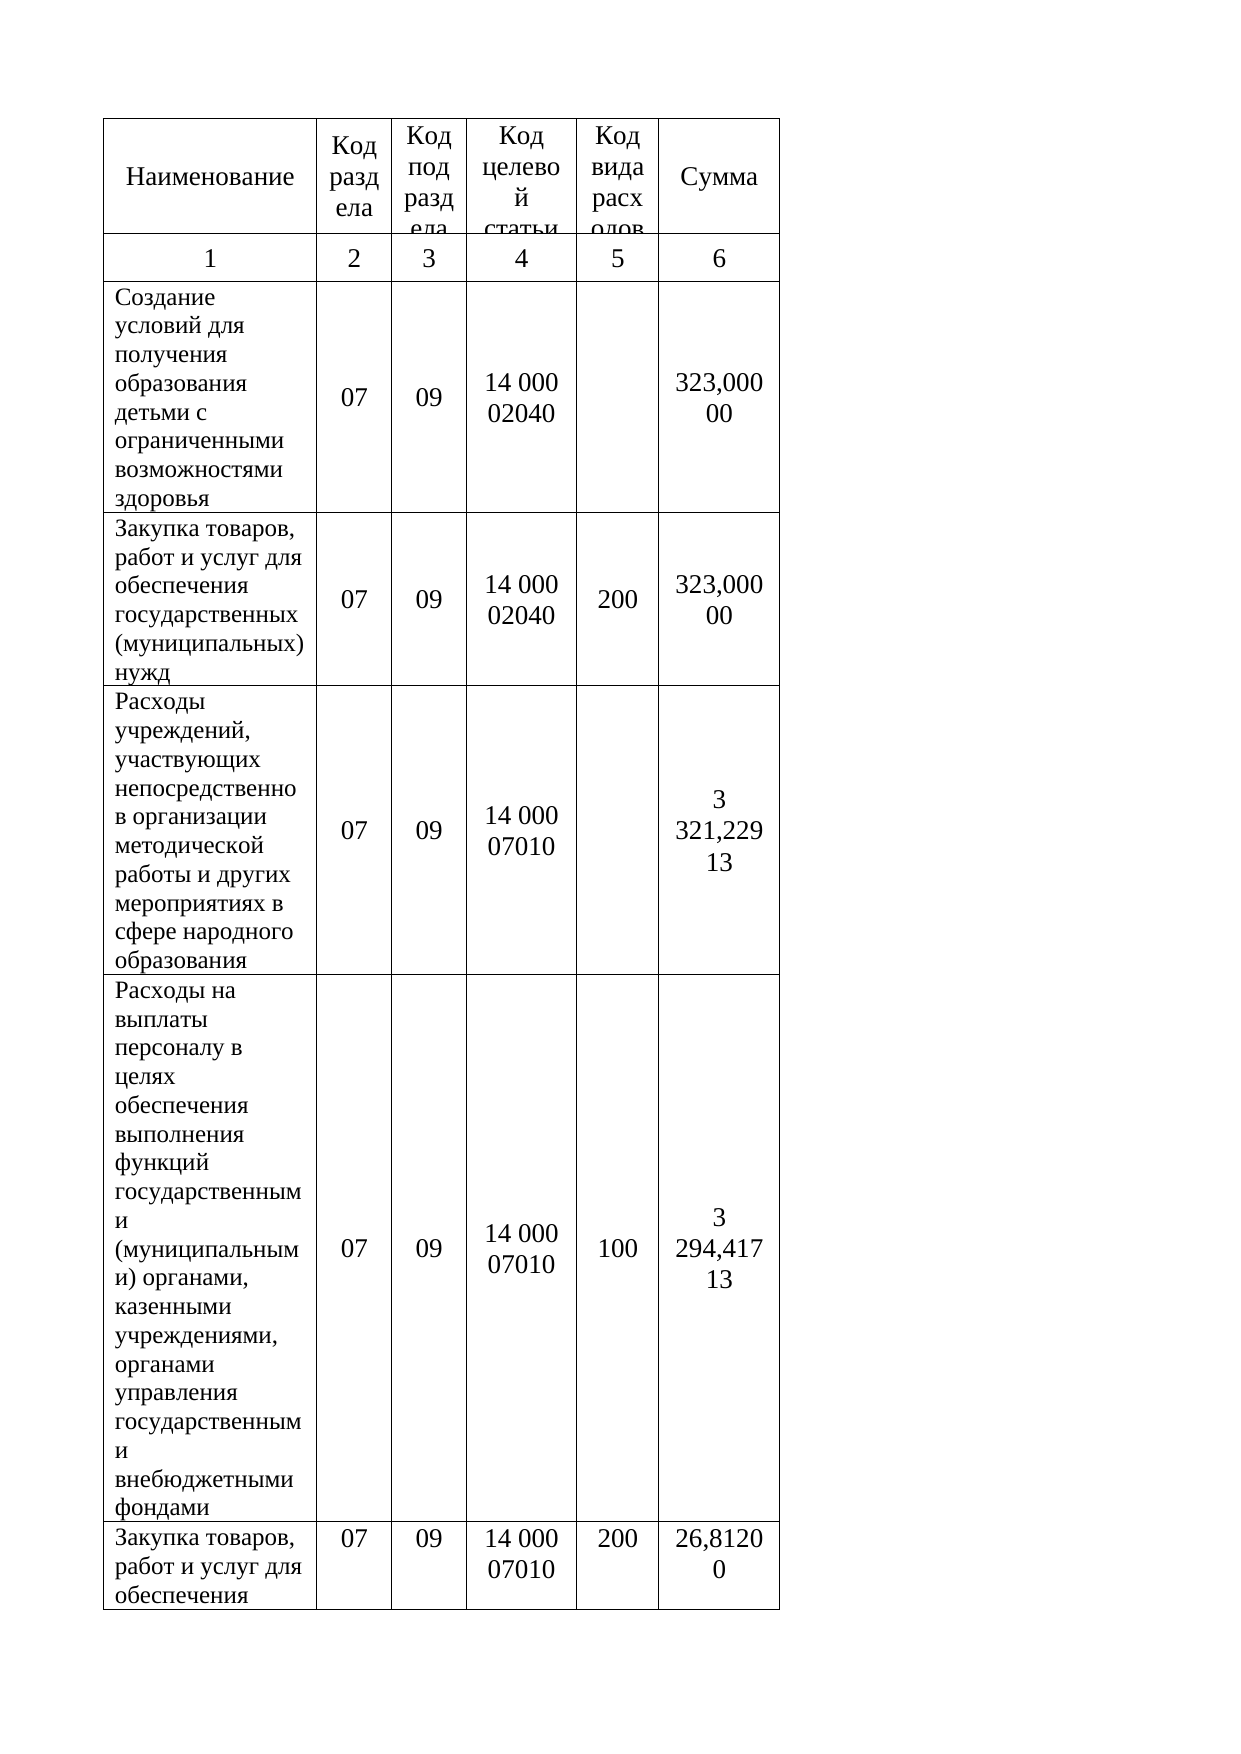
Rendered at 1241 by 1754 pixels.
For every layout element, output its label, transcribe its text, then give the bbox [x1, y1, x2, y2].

table_cell Создание условий для получения образования детьми с ограниченными возможностями здоровья [104, 282, 316, 512]
table_cell 09 [392, 513, 466, 685]
table_cell 2 [317, 234, 391, 281]
table_cell 14 000 02040 [467, 513, 576, 685]
table_cell 09 [392, 1522, 466, 1608]
table_header Код вида расходов [577, 119, 658, 233]
table_cell 3 321,22913 [659, 686, 779, 974]
table_cell 07 [317, 686, 391, 974]
table_cell 07 [317, 282, 391, 512]
table_cell 14 000 07010 [467, 1522, 576, 1608]
table_cell 09 [392, 975, 466, 1521]
table_cell 1 [104, 234, 316, 281]
table_cell 323,00000 [659, 282, 779, 512]
table_cell 09 [392, 686, 466, 974]
table_header Код целевой статьи [467, 119, 576, 233]
table_cell 09 [392, 282, 466, 512]
table_cell 14 000 07010 [467, 686, 576, 974]
table_cell 3 294,41713 [659, 975, 779, 1521]
table_cell 323,00000 [659, 513, 779, 685]
table_cell 200 [577, 513, 658, 685]
table_cell 200 [577, 1522, 658, 1608]
table_cell Закупка товаров, работ и услуг для обеспечения государственных (муниципальных) нужд [104, 513, 316, 685]
table_header Код подраздела [392, 119, 466, 233]
table_cell 4 [467, 234, 576, 281]
table_cell 14 000 07010 [467, 975, 576, 1521]
table_cell 5 [577, 234, 658, 281]
table_cell 3 [392, 234, 466, 281]
table_cell Расходы учреждений, участвующих непосредственно в организации методической работы и других мероприятиях в сфере народного образования [104, 686, 316, 974]
table_cell 07 [317, 1522, 391, 1608]
table_header Наименование [104, 119, 316, 233]
table_cell Расходы на выплаты персоналу в целях обеспечения выполнения функций государственными (муниципальными) органами, казенными учреждениями, органами управления государственными внебюджетными фондами [104, 975, 316, 1521]
table_cell 26,81200 [659, 1522, 779, 1608]
table_header Сумма [659, 119, 779, 233]
table_cell 100 [577, 975, 658, 1521]
table_cell 07 [317, 513, 391, 685]
table_cell [577, 686, 658, 974]
table_cell 6 [659, 234, 779, 281]
table_cell [577, 282, 658, 512]
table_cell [104, 1522, 316, 1608]
table_header Код раздела [317, 119, 391, 233]
table_cell 07 [317, 975, 391, 1521]
table_cell 14 000 02040 [467, 282, 576, 512]
